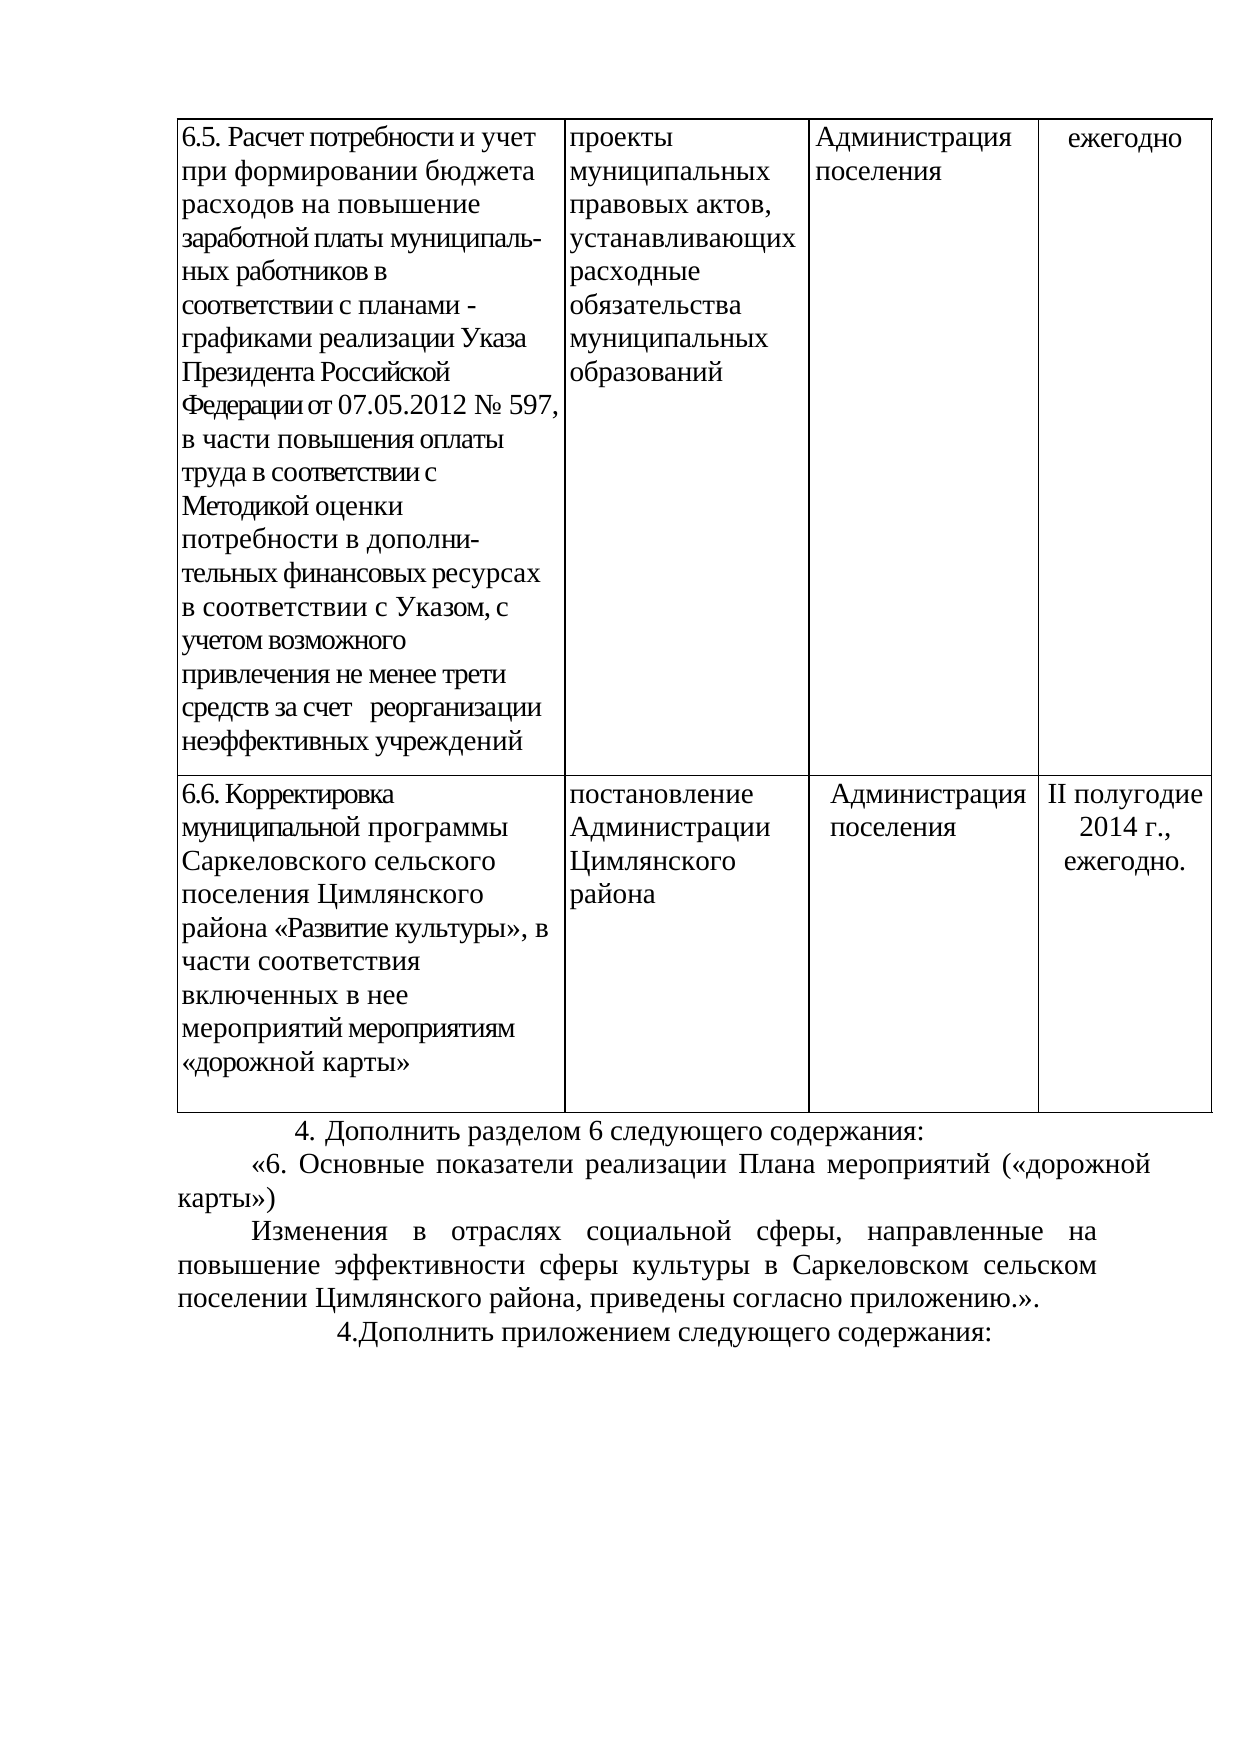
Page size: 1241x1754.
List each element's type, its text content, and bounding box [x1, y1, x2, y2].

text «6. Основные показатели реализации Плана мероприятий («дорожной карты») [177, 1147, 1152, 1214]
table_cell 6.5. Расчет потребности и учет при формировании бюджета расходов на повышение заработной платы муниципаль-ных работников в соответствии с планами - графиками реализации Указа Президента Российской Федерации от 07.05.2012 № 597, в части повышения оплаты труда в соответствии с Методикой оценки потребности в дополни-тельных финансовых ресурсах в соответствии с Указом, с учетом возможного привлечения не менее трети средств за счет реорганизации неэффективных учреждений [178, 120, 564, 775]
table_cell ежегодно [1039, 120, 1211, 775]
table_cell Администрация поселения [810, 776, 1038, 1112]
table_cell Администрация поселения [810, 120, 1038, 775]
text 4. Дополнить разделом 6 следующего содержания: [177, 1113, 1152, 1147]
table_cell 6.6. Корректировка муниципальной программы Саркеловского сельского поселения Цимлянского района «Развитие культуры», в части соответствия включенных в нее мероприятий мероприятиям «дорожной карты» [178, 776, 564, 1112]
table_cell постановление Администрации Цимлянского района [566, 776, 808, 1112]
table_cell проекты муниципальных правовых актов, устанавливающих расходные обязательства муниципальных образований [566, 120, 808, 775]
text 4.Дополнить приложением следующего содержания: [177, 1314, 1152, 1348]
table_cell II полугодие 2014 г., ежегодно. [1039, 776, 1211, 1112]
text Изменения в отраслях социальной сферы, направленные на повышение эффективности сферы культуры в Саркеловском сельском поселении Цимлянского района, приведены согласно приложению.». [177, 1214, 1098, 1314]
